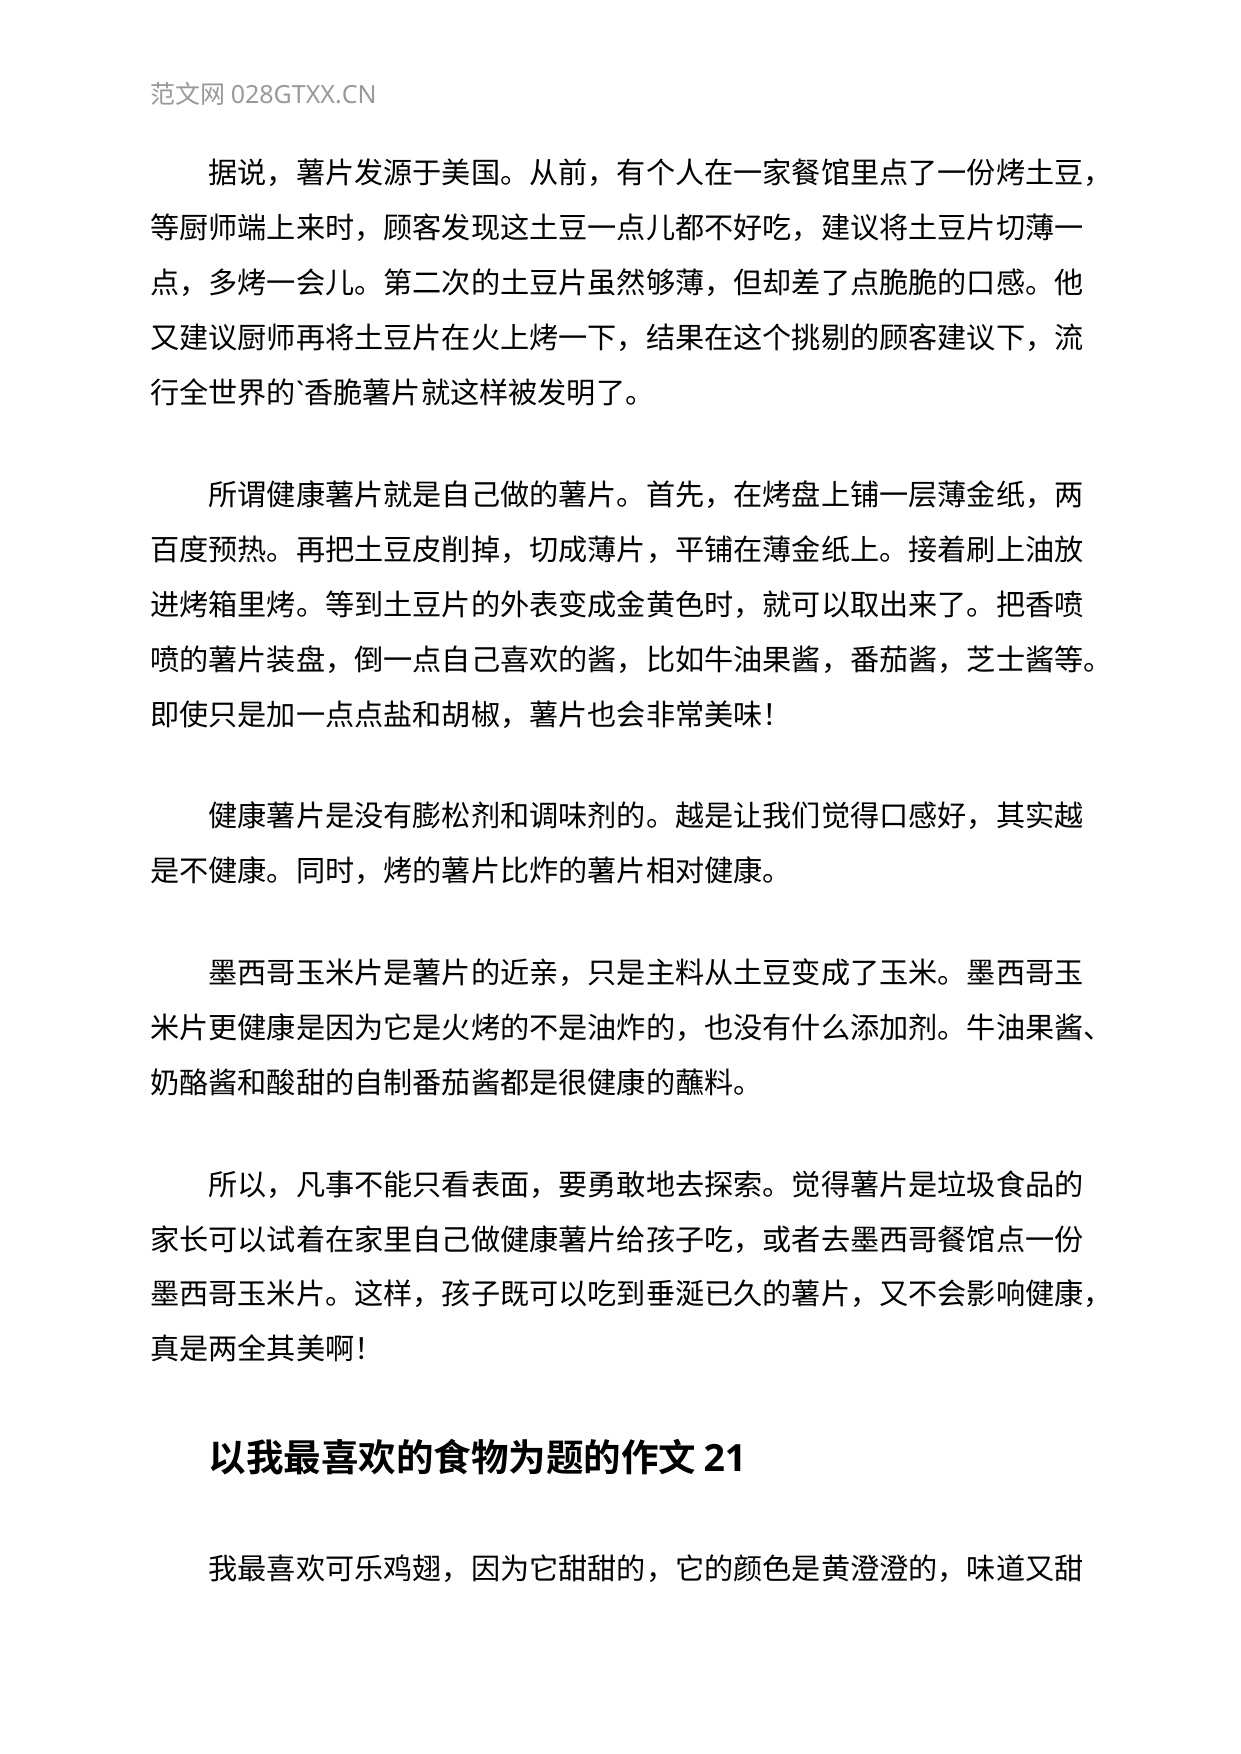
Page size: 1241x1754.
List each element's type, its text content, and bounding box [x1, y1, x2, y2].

text 所以，凡事不能只看表面，要勇敢地去探索。觉得薯片是垃圾食品的家长可以试着在家里自己做健康薯片给孩子吃，或者去墨西哥餐馆点一份墨西哥玉米片。这样，孩子既可以吃到垂涎已久的薯片，又不会影响健康，真是两全其美啊！ [150, 1161, 1090, 1368]
text 据说，薯片发源于美国。从前，有个人在一家餐馆里点了一份烤土豆，等厨师端上来时，顾客发现这土豆一点儿都不好吃，建议将土豆片切薄一点，多烤一会儿。第二次的土豆片虽然够薄，但却差了点脆脆的口感。他又建议厨师再将土豆片在火上烤一下，结果在这个挑剔的顾客建议下，流行全世界的`香脆薯片就这样被发明了。 [150, 150, 1090, 412]
text 墨西哥玉米片是薯片的近亲，只是主料从土豆变成了玉米。墨西哥玉米片更健康是因为它是火烤的不是油炸的，也没有什么添加剂。牛油果酱、奶酪酱和酸甜的自制番茄酱都是很健康的蘸料。 [150, 949, 1090, 1102]
text 以我最喜欢的食物为题的作文21 [150, 1428, 1090, 1482]
text 健康薯片是没有膨松剂和调味剂的。越是让我们觉得口感好，其实越是不健康。同时，烤的薯片比炸的薯片相对健康。 [150, 793, 1090, 890]
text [150, 1545, 1090, 1587]
text 所谓健康薯片就是自己做的薯片。首先，在烤盘上铺一层薄金纸，两百度预热。再把土豆皮削掉，切成薄片，平铺在薄金纸上。接着刷上油放进烤箱里烤。等到土豆片的外表变成金黄色时，就可以取出来了。把香喷喷的薯片装盘，倒一点自己喜欢的酱，比如牛油果酱，番茄酱，芝士酱等。即使只是加一点点盐和胡椒，薯片也会非常美味！ [150, 472, 1090, 733]
